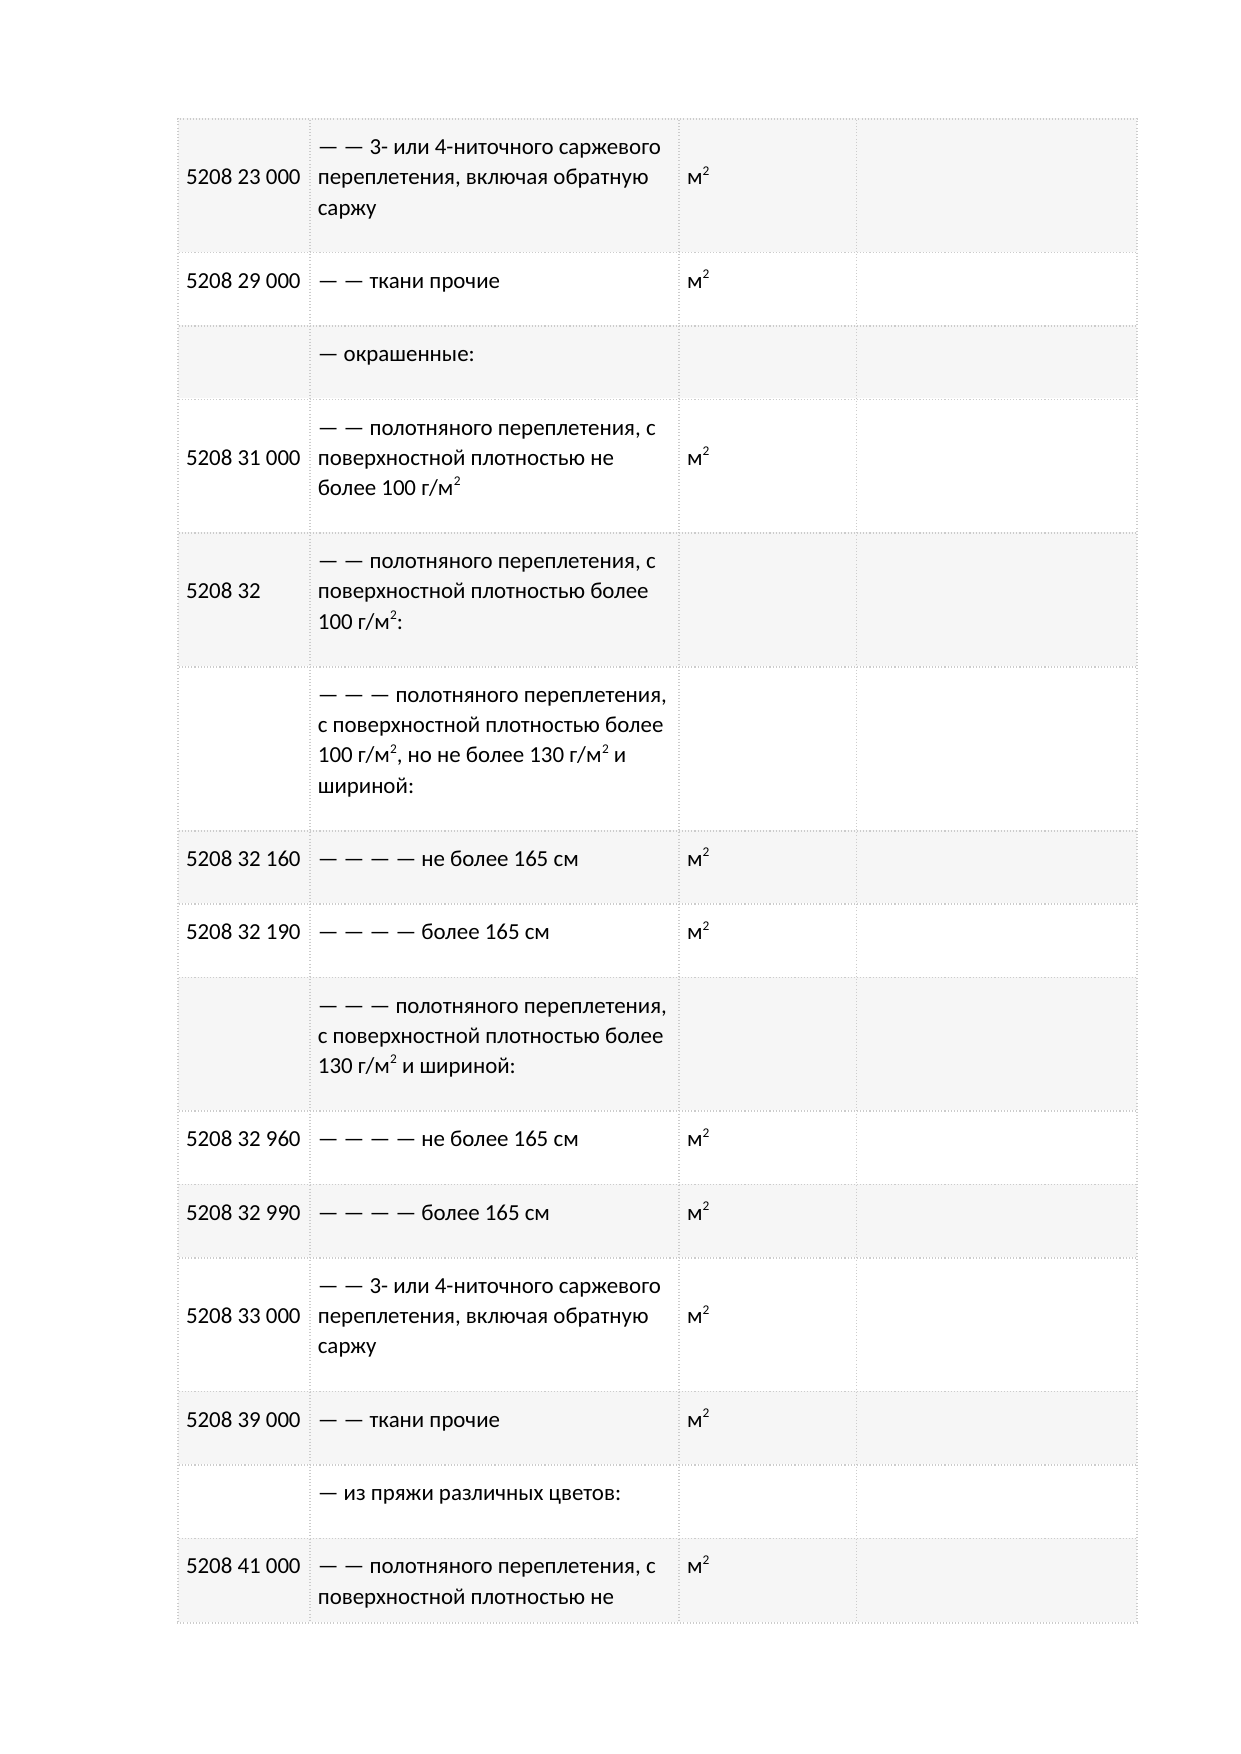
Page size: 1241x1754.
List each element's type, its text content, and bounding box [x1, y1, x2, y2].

table_cell 5208 39 000 [178, 1391, 310, 1464]
table_cell 5208 41 000 [178, 1538, 310, 1622]
table_cell 5208 32 960 [178, 1110, 310, 1184]
table_cell 5208 31 000 [178, 399, 310, 532]
table_cell [856, 1391, 1137, 1464]
table_cell — — 3- или 4-ниточного саржевого переплетения, включая обратную саржу [310, 118, 679, 252]
table_cell [856, 1110, 1137, 1184]
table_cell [310, 1538, 679, 1622]
table_cell 5208 23 000 [178, 118, 310, 252]
table_cell [856, 830, 1137, 903]
table_cell — — — — более 165 см [310, 903, 679, 977]
table_cell [679, 1464, 856, 1537]
table_cell — из пряжи различных цветов: [310, 1464, 679, 1537]
table_cell [856, 903, 1137, 977]
table_cell [178, 666, 310, 830]
table_cell [178, 1464, 310, 1537]
table_cell — — полотняного переплетения, с поверхностной плотностью не более 100 г/м2 [310, 399, 679, 532]
table_cell м2 [679, 1184, 856, 1257]
table_cell — — — полотняного переплетения, с поверхностной плотностью более 100 г/м2, но не более 130 г/м2 и шириной: [310, 666, 679, 830]
table_cell 5208 32 190 [178, 903, 310, 977]
table_cell — — ткани прочие [310, 1391, 679, 1464]
table_cell [856, 1464, 1137, 1537]
table_cell 5208 32 [178, 532, 310, 666]
table_cell [679, 666, 856, 830]
table_cell м2 [679, 830, 856, 903]
table_cell [856, 399, 1137, 532]
table_cell [856, 1257, 1137, 1391]
table_cell [856, 325, 1137, 398]
table_cell м2 [679, 399, 856, 532]
table_cell 5208 29 000 [178, 252, 310, 325]
table_cell м2 [679, 1110, 856, 1184]
table_cell [856, 1538, 1137, 1622]
table_cell 5208 32 160 [178, 830, 310, 903]
table_cell [679, 325, 856, 398]
table_cell [856, 532, 1137, 666]
table_cell м2 [679, 118, 856, 252]
table_cell [856, 1184, 1137, 1257]
table_cell 5208 32 990 [178, 1184, 310, 1257]
table_cell м2 [679, 1391, 856, 1464]
table_cell [856, 666, 1137, 830]
table_cell м2 [679, 1538, 856, 1622]
table_cell — — — — не более 165 см [310, 830, 679, 903]
table_cell 5208 33 000 [178, 1257, 310, 1391]
table_cell — — полотняного переплетения, с поверхностной плотностью более 100 г/м2: [310, 532, 679, 666]
table_cell [856, 118, 1137, 252]
table_cell — — ткани прочие [310, 252, 679, 325]
table_cell м2 [679, 252, 856, 325]
table_cell — — — — не более 165 см [310, 1110, 679, 1184]
table_cell [856, 252, 1137, 325]
table_cell [856, 977, 1137, 1110]
table_cell [178, 325, 310, 398]
table_cell [679, 532, 856, 666]
table_cell — — — полотняного переплетения, с поверхностной плотностью более 130 г/м2 и шириной: [310, 977, 679, 1110]
table_cell — окрашенные: [310, 325, 679, 398]
table_cell м2 [679, 1257, 856, 1391]
table_cell — — 3- или 4-ниточного саржевого переплетения, включая обратную саржу [310, 1257, 679, 1391]
table_cell — — — — более 165 см [310, 1184, 679, 1257]
table_cell м2 [679, 903, 856, 977]
table_cell [178, 977, 310, 1110]
table_cell [679, 977, 856, 1110]
